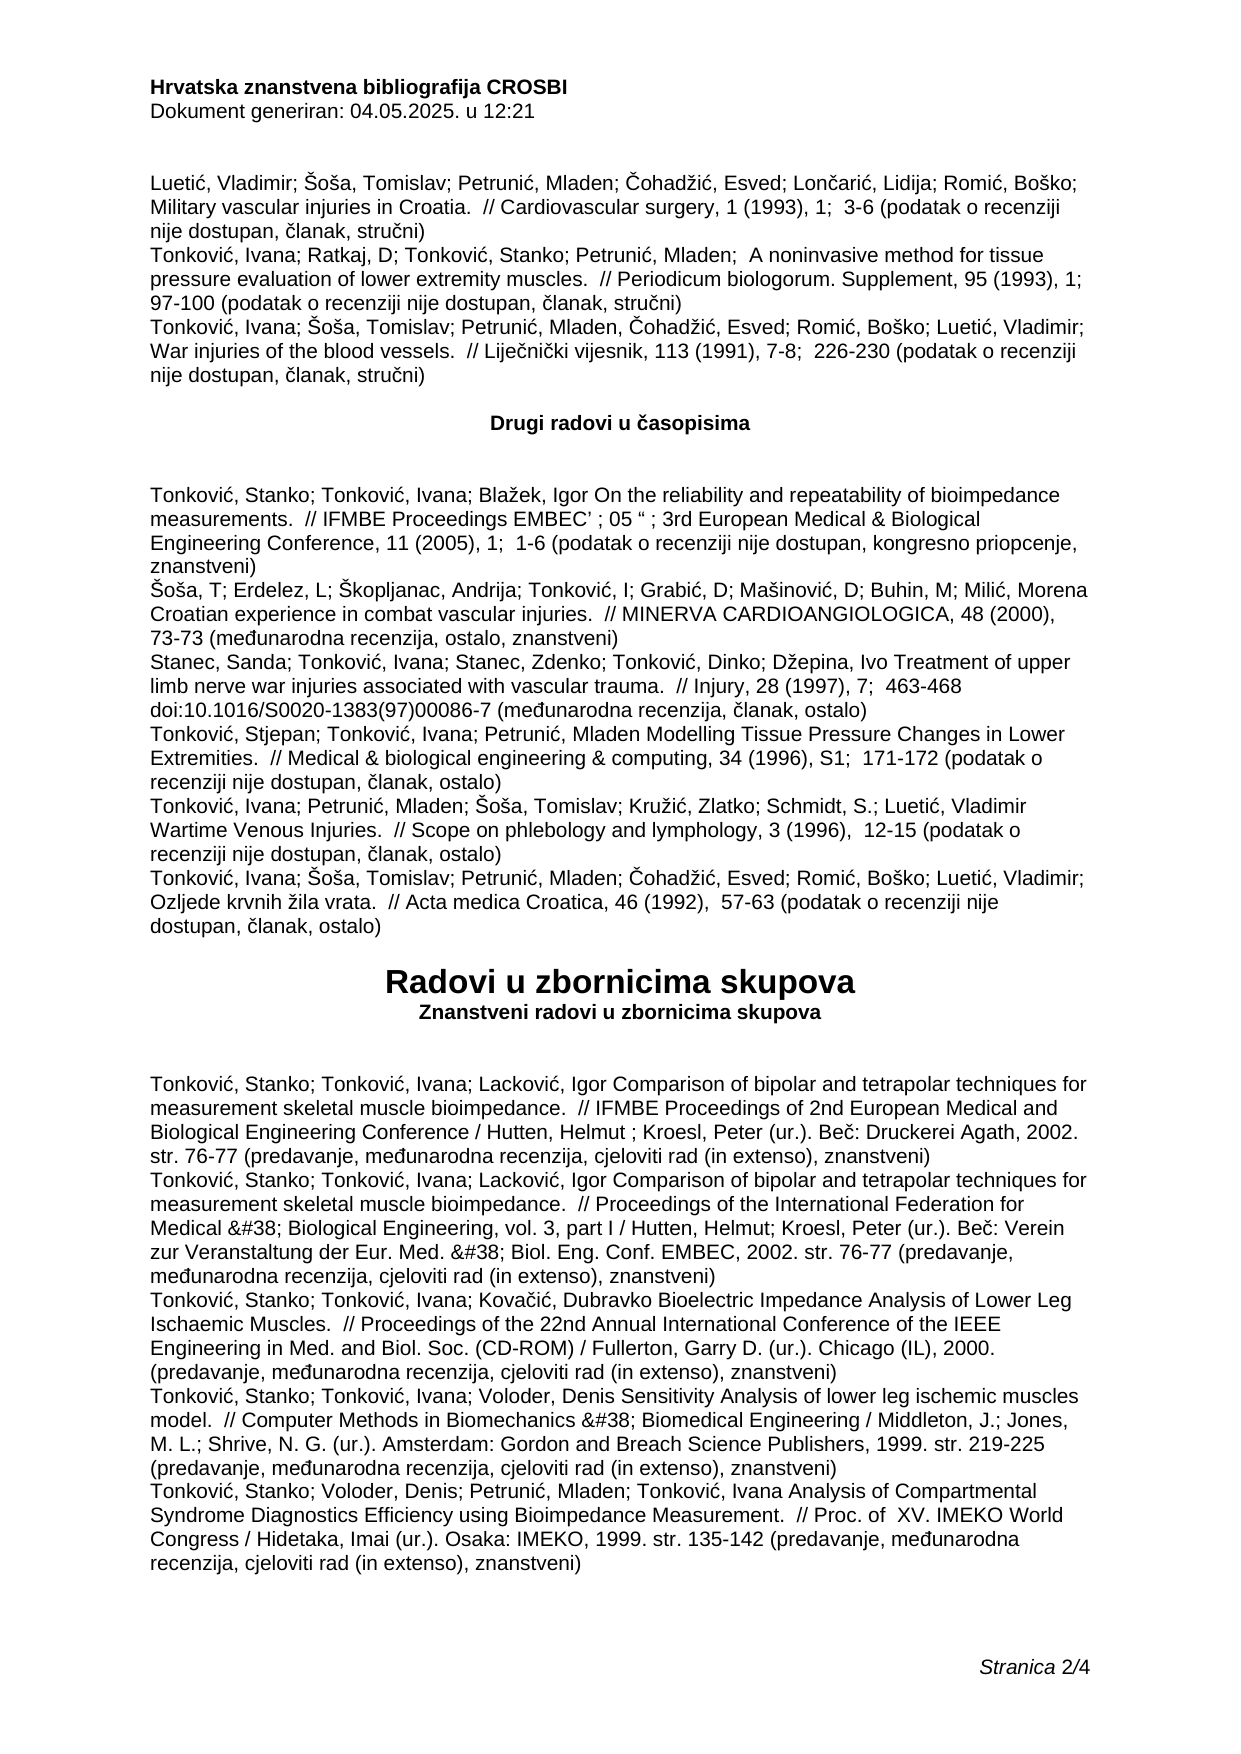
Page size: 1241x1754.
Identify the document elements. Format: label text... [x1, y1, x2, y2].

text Tonković, Stjepan; Tonković, Ivana; Petrunić, Mladen [150, 722, 1090, 794]
text Šoša, T; Erdelez, L; Škopljanac, Andrija; Tonković, I; Grabić, D; Mašinović, D; Buhin, M; Milić, Morena [150, 578, 1090, 650]
text Tonković, Ivana; Šoša, Tomislav; Petrunić, Mladen, Čohadžić, Esved; Romić, Boško; Luetić, Vladimir; [150, 315, 1090, 387]
text Tonković, Ivana; Petrunić, Mladen; Šoša, Tomislav; Kružić, Zlatko; Schmidt, S.; Luetić, Vladimir [150, 794, 1090, 866]
text Luetić, Vladimir; Šoša, Tomislav; Petrunić, Mladen; Čohadžić, Esved; Lončarić, Lidija; Romić, Boško; [150, 171, 1090, 243]
subtitle Znanstveni radovi u zbornicima skupova [150, 1000, 1090, 1024]
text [150, 1479, 1090, 1575]
subtitle Drugi radovi u časopisima [150, 411, 1090, 434]
text Tonković, Ivana; Šoša, Tomislav; Petrunić, Mladen; Čohadžić, Esved; Romić, Boško; Luetić, Vladimir; [150, 866, 1090, 938]
text Stanec, Sanda; Tonković, Ivana; Stanec, Zdenko; Tonković, Dinko; Džepina, Ivo [150, 650, 1090, 722]
text Tonković, Stanko; Tonković, Ivana; Blažek, Igor [150, 482, 1090, 578]
text Tonković, Stanko; Tonković, Ivana; Kovačić, Dubravko [150, 1288, 1090, 1383]
text Tonković, Stanko; Tonković, Ivana; Lacković, Igor [150, 1072, 1090, 1168]
subtitle Radovi u zbornicima skupova [150, 962, 1090, 1000]
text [150, 1383, 1090, 1479]
text Tonković, Stanko; Tonković, Ivana; Lacković, Igor [150, 1168, 1090, 1288]
text Tonković, Ivana; Ratkaj, D; Tonković, Stanko; Petrunić, Mladen; [150, 243, 1090, 315]
